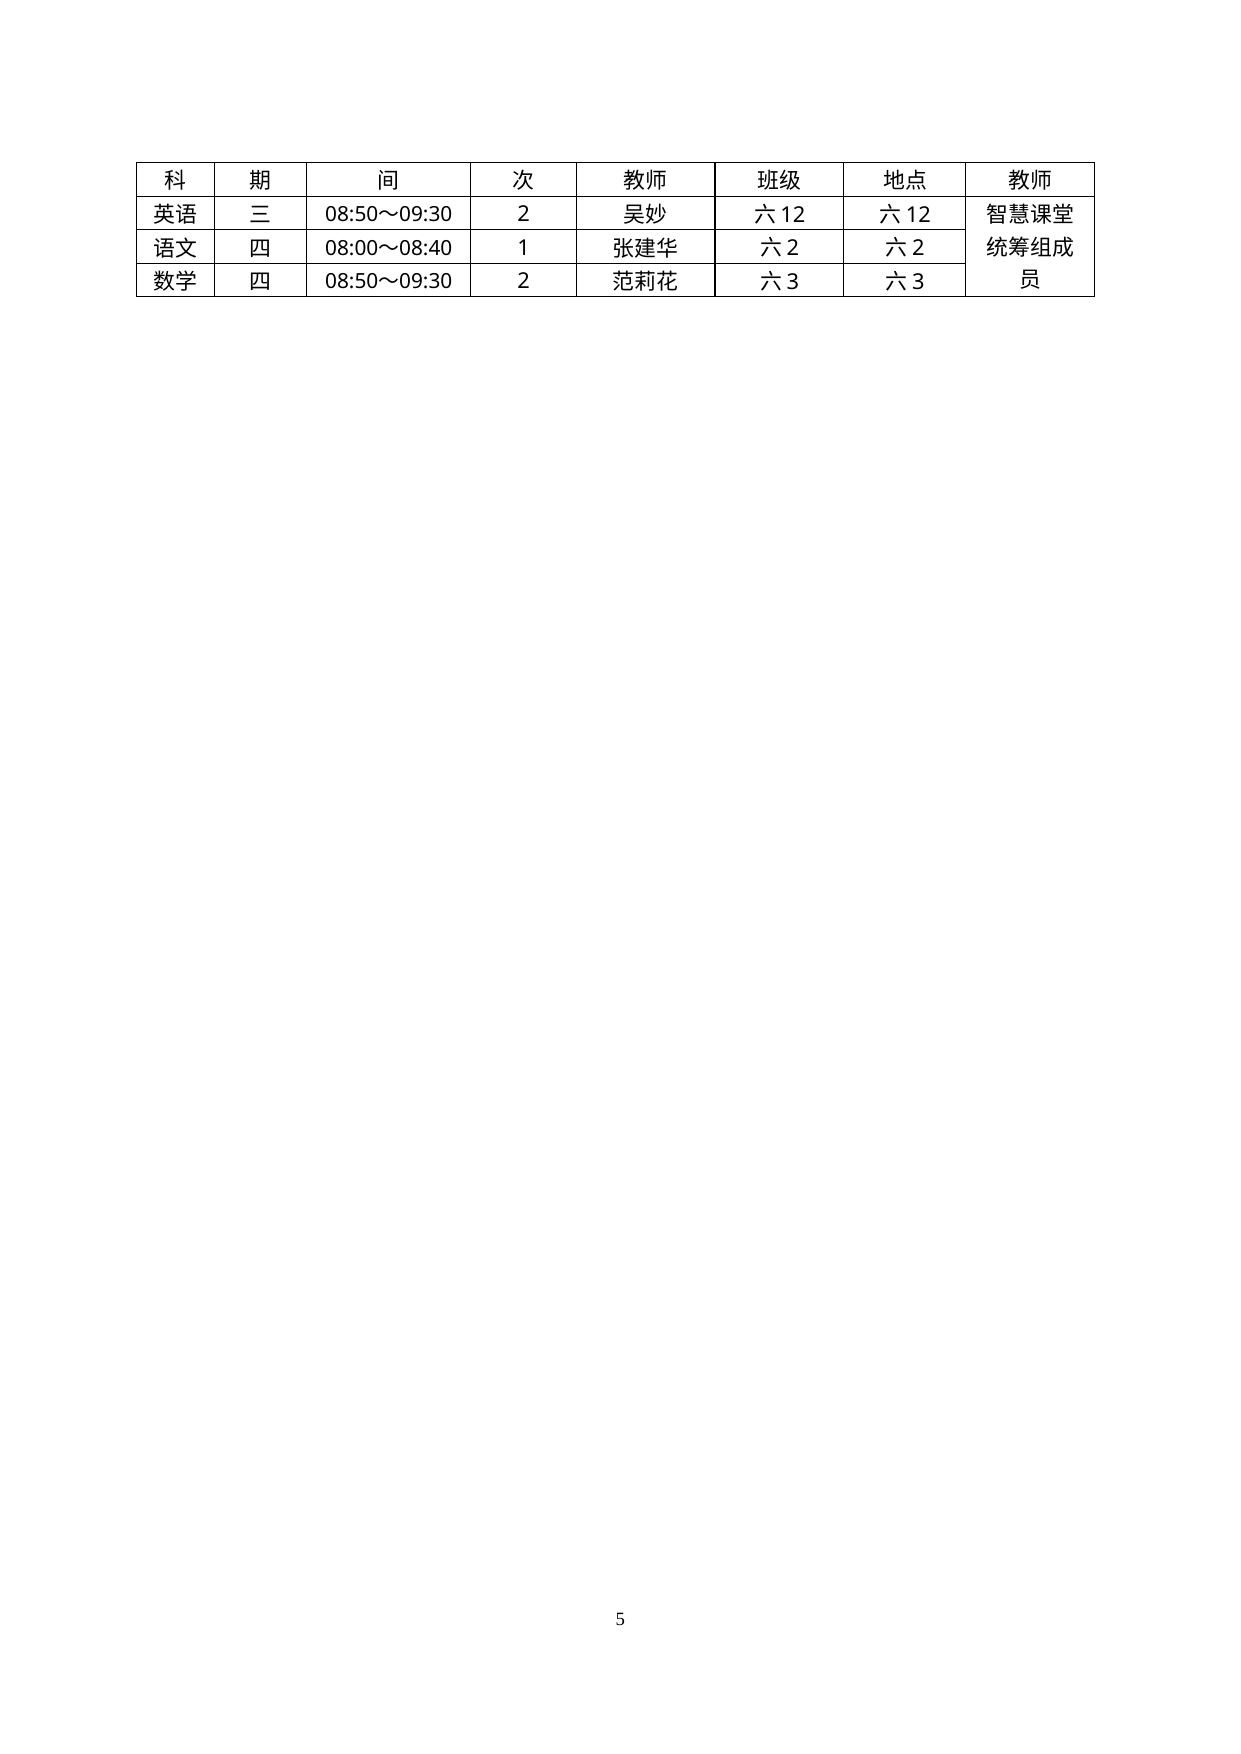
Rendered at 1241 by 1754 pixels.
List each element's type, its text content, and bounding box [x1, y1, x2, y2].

table_cell 六12 [844, 197, 965, 229]
table_cell 08:50～09:30 [307, 197, 470, 229]
table_header 节 次 [471, 163, 576, 196]
table_cell 语文 [137, 230, 214, 263]
table_cell 2 [471, 264, 576, 296]
table_cell 张建华 [577, 230, 714, 263]
table_cell 四 [215, 264, 306, 296]
table_cell 三 [215, 197, 306, 229]
table_cell 1 [471, 230, 576, 263]
table_cell 吴妙 [577, 197, 714, 229]
table_header 星 期 [215, 163, 306, 196]
table_header 听课 教师 [966, 163, 1094, 196]
table_cell 范莉花 [577, 264, 714, 296]
table_cell 六2 [844, 230, 965, 263]
table_cell 08:00～08:40 [307, 230, 470, 263]
table_header 执教 班级 [716, 163, 843, 196]
table_cell 四 [215, 230, 306, 263]
table_header 时 间 [307, 163, 470, 196]
table_cell 智慧课堂统筹组成员 [966, 197, 1094, 296]
table_cell 08:50～09:30 [307, 264, 470, 296]
table_cell 六2 [716, 230, 843, 263]
table_cell 数学 [137, 264, 214, 296]
table_cell 英语 [137, 197, 214, 229]
table_cell 2 [471, 197, 576, 229]
table_cell 六12 [716, 197, 843, 229]
table_header 执教 教师 [577, 163, 714, 196]
table_cell 六3 [716, 264, 843, 296]
table_header 学 科 [137, 163, 214, 196]
table_header 教学 地点 [844, 163, 965, 196]
table_cell 六3 [844, 264, 965, 296]
